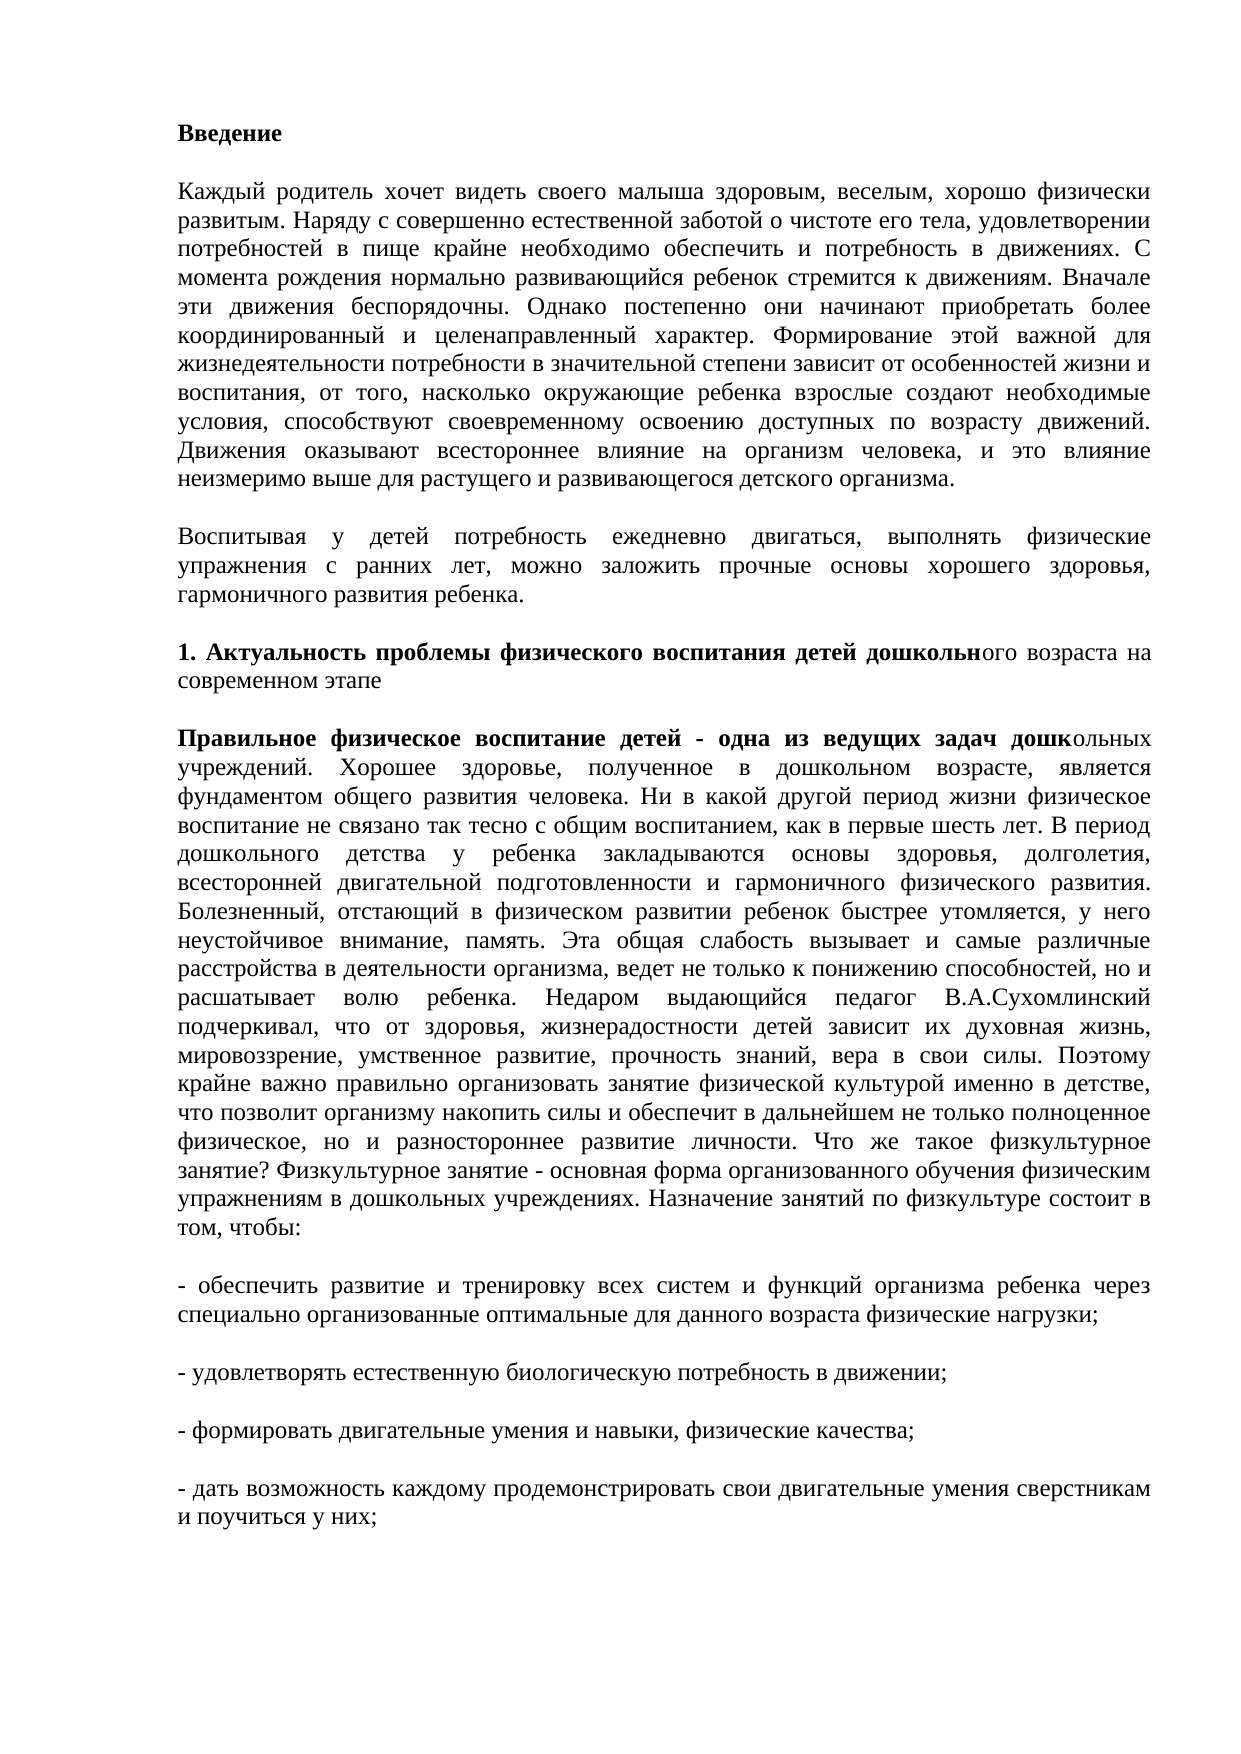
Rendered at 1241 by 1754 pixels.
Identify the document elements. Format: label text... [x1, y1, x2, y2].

text - удовлетворять естественную биологическую потребность в движении; [177, 1357, 1152, 1386]
text Каждый родитель хочет видеть своего малыша здоровым, веселым, хорошо физически развитым. Наряду с совершенно естественной заботой о чистоте его тела, удовлетворении потребностей в пище крайне необходимо обеспечить и потребность в движениях. С момента рождения нормально развивающийся ребенок стремится к движениям. Вначале эти движения беспорядочны. Однако постепенно они начинают приобретать более координированный и целенаправленный характер. Формирование этой важной для жизнедеятельности потребности в значительной степени зависит от особенностей жизни и воспитания, от того, насколько окружающие ребенка взрослые создают необходимые условия, способствуют своевременному освоению доступных по возрасту движений. Движения оказывают всестороннее влияние на организм человека, и это влияние неизмеримо выше для растущего и развивающегося детского организма. [177, 176, 1152, 492]
text - дать возможность каждому продемонстрировать свои двигательные умения сверстникам и поучиться у них; [177, 1473, 1152, 1530]
text Воспитывая у детей потребность ежедневно двигаться, выполнять физические упражнения с ранних лет, можно заложить прочные основы хорошего здоровья, гармоничного развития ребенка. [177, 521, 1152, 608]
text - обеспечить развитие и тренировку всех систем и функций организма ребенка через специально организованные оптимальные для данного возраста физические нагрузки; [177, 1270, 1152, 1328]
text Правильное физическое воспитание детей - одна из ведущих задач дошкольных учреждений. Хорошее здоровье, полученное в дошкольном возрасте, является фундаментом общего развития человека. Ни в какой другой период жизни физическое воспитание не связано так тесно с общим воспитанием, как в первые шесть лет. В период дошкольного детства у ребенка закладываются основы здоровья, долголетия, всесторонней двигательной подготовленности и гармоничного физического развития. Болезненный, отстающий в физическом развитии ребенок быстрее утомляется, у него неустойчивое внимание, память. Эта общая слабость вызывает и самые различные расстройства в деятельности организма, ведет не только к понижению способностей, но и расшатывает волю ребенка. Недаром выдающийся педагог В.А.Сухомлинский подчеркивал, что от здоровья, жизнерадостности детей зависит их духовная жизнь, мировоззрение, умственное развитие, прочность знаний, вера в свои силы. Поэтому крайне важно правильно организовать занятие физической культурой именно в детстве, что позволит организму накопить силы и обеспечит в дальнейшем не только полноценное физическое, но и разностороннее развитие личности. Что же такое физкультурное занятие? Физкультурное занятие - основная форма организованного обучения физическим упражнениям в дошкольных учреждениях. Назначение занятий по физкультуре состоит в том, чтобы: [177, 723, 1152, 1241]
text 1. Актуальность проблемы физического воспитания детей дошкольного возраста на современном этапе [177, 637, 1152, 694]
text - формировать двигательные умения и навыки, физические качества; [177, 1415, 1152, 1443]
text Введение [177, 118, 1152, 147]
